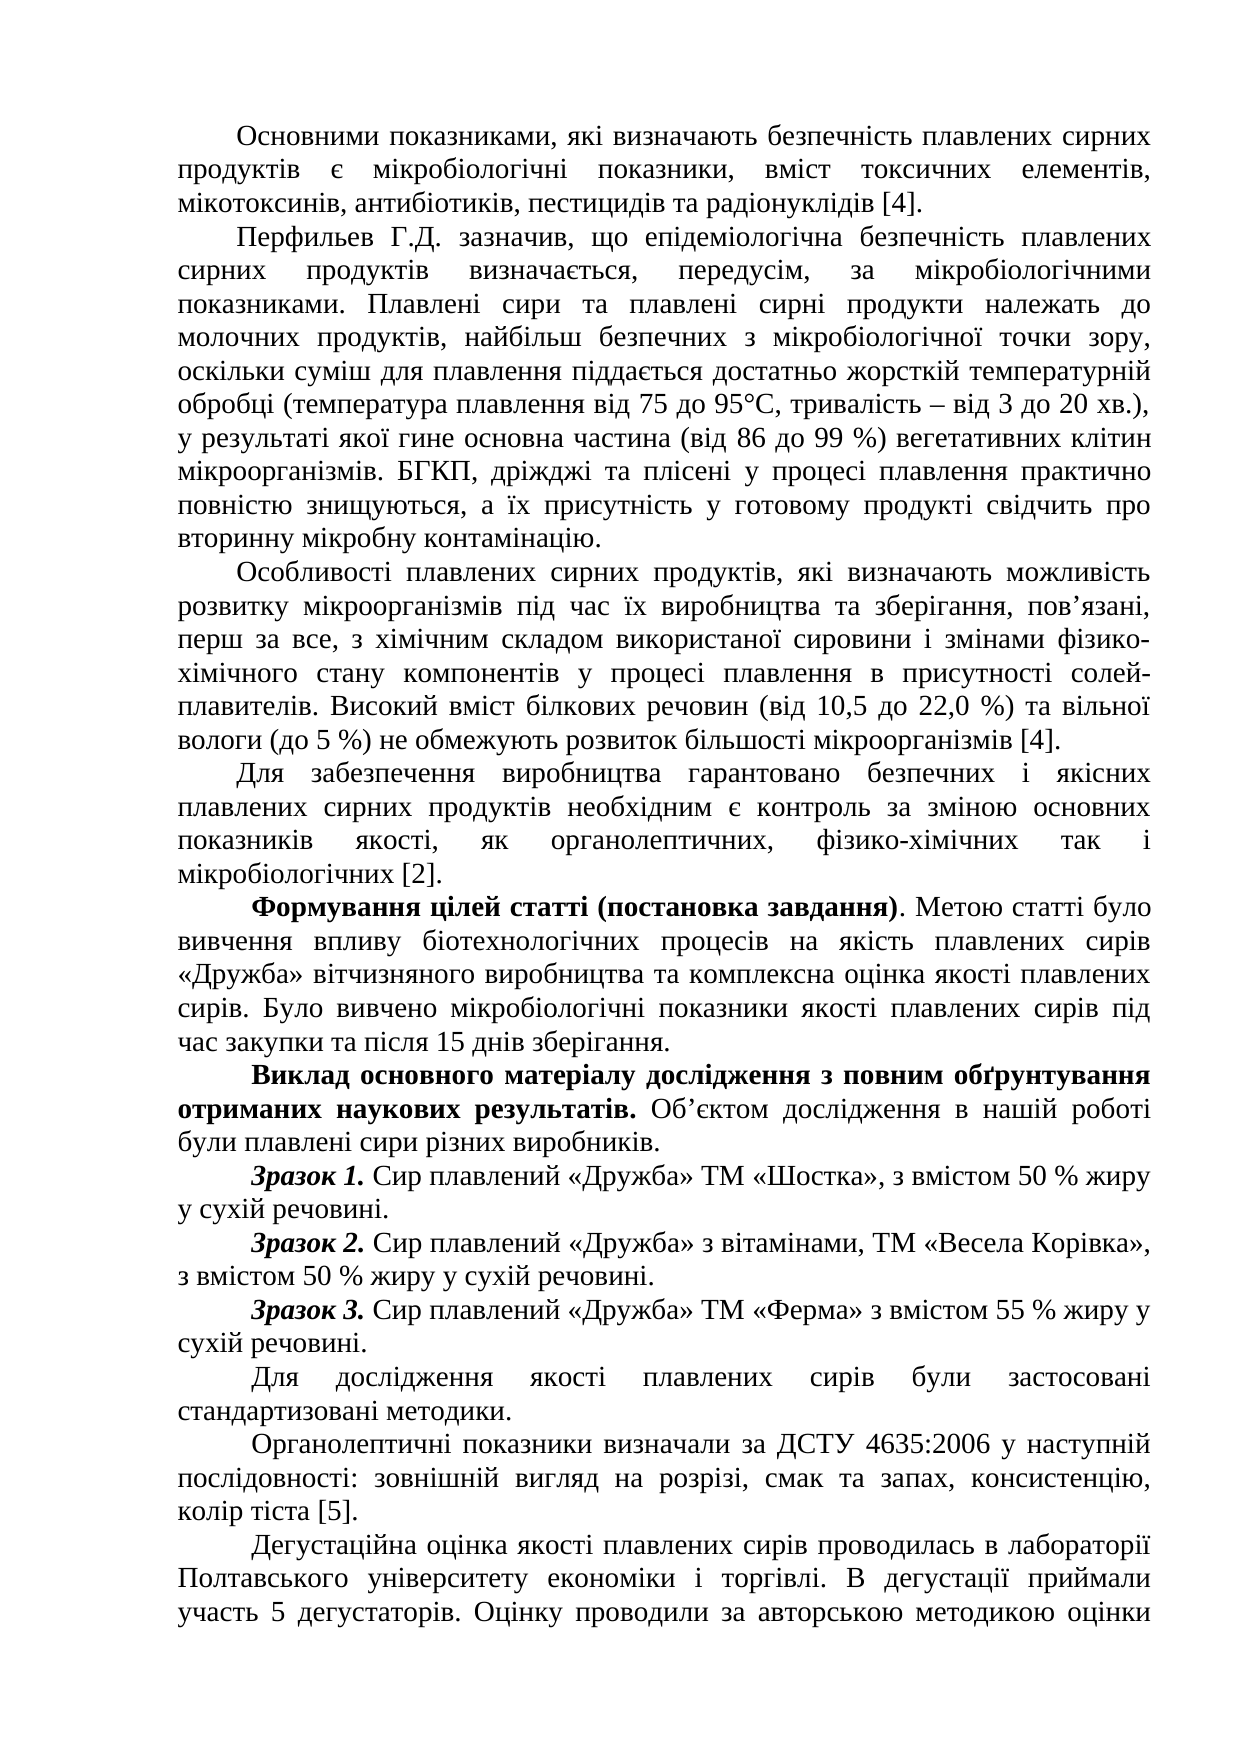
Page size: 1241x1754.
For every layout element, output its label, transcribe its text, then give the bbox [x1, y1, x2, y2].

text Перфильев Г.Д. зазначив, що епідеміологічна безпечність плавлених сирних продуктів визначається, передусім, за мікробіологічними показниками. Плавлені сири та плавлені сирні продукти належать до молочних продуктів, найбільш безпечних з мікробіологічної точки зору, оскільки суміш для плавлення піддається достатньо жорсткій температурній обробці (температура плавлення від 75 до 95°С, тривалість – від 3 до 20 хв.), у результаті якої гине основна частина (від 86 до 99 %) вегетативних клітин мікроорганізмів. БГКП, дріжджі та плісені у процесі плавлення практично повністю знищуються, а їх присутність у готовому продукті свідчить про вторинну мікробну контамінацію. [177, 219, 1152, 554]
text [177, 1527, 1152, 1627]
text Для дослідження якості плавлених сирів були застосовані стандартизовані методики. [177, 1359, 1152, 1426]
text Зразок 2. Сир плавлений «Дружба» з вітамінами, ТМ «Весела Корівка», з вмістом 50 % жиру у сухій речовині. [177, 1225, 1152, 1292]
text Особливості плавлених сирних продуктів, які визначають можливість розвитку мікроорганізмів під час їх виробництва та зберігання, пов’язані, перш за все, з хімічним складом використаної сировини і змінами фізико-хімічного стану компонентів у процесі плавлення в присутності солей-плавителів. Високий вміст білкових речовин (від 10,5 до 22,0 %) та вільної вологи (до 5 %) не обмежують розвиток більшості мікроорганізмів [4]. [177, 554, 1152, 755]
text Основними показниками, які визначають безпечність плавлених сирних продуктів є мікробіологічні показники, вміст токсичних елементів, мікотоксинів, антибіотиків, пестицидів та радіонуклідів [4]. [177, 118, 1152, 219]
text Зразок 1. Сир плавлений «Дружба» ТМ «Шостка», з вмістом 50 % жиру у сухій речовині. [177, 1158, 1152, 1225]
text Формування цілей статті (постановка завдання). Метою статті було вивчення впливу біотехнологічних процесів на якість плавлених сирів «Дружба» вітчизняного виробництва та комплексна оцінка якості плавлених сирів. Було вивчено мікробіологічні показники якості плавлених сирів під час закупки та після 15 днів зберігання. [177, 889, 1152, 1057]
text Зразок 3. Сир плавлений «Дружба» ТМ «Ферма» з вмістом 55 % жиру у сухій речовині. [177, 1292, 1152, 1359]
text Для забезпечення виробництва гарантовано безпечних і якісних плавлених сирних продуктів необхідним є контроль за зміною основних показників якості, як органолептичних, фізико-хімічних так і мікробіологічних [2]. [177, 755, 1152, 889]
text Виклад основного матеріалу дослідження з повним обґрунтування отриманих наукових результатів. Об’єктом дослідження в нашій роботі були плавлені сири різних виробників. [177, 1057, 1152, 1158]
text Органолептичні показники визначали за ДСТУ 4635:2006 у наступній послідовності: зовнішній вигляд на розрізі, смак та запах, консистенцію, колір тіста [5]. [177, 1426, 1152, 1527]
